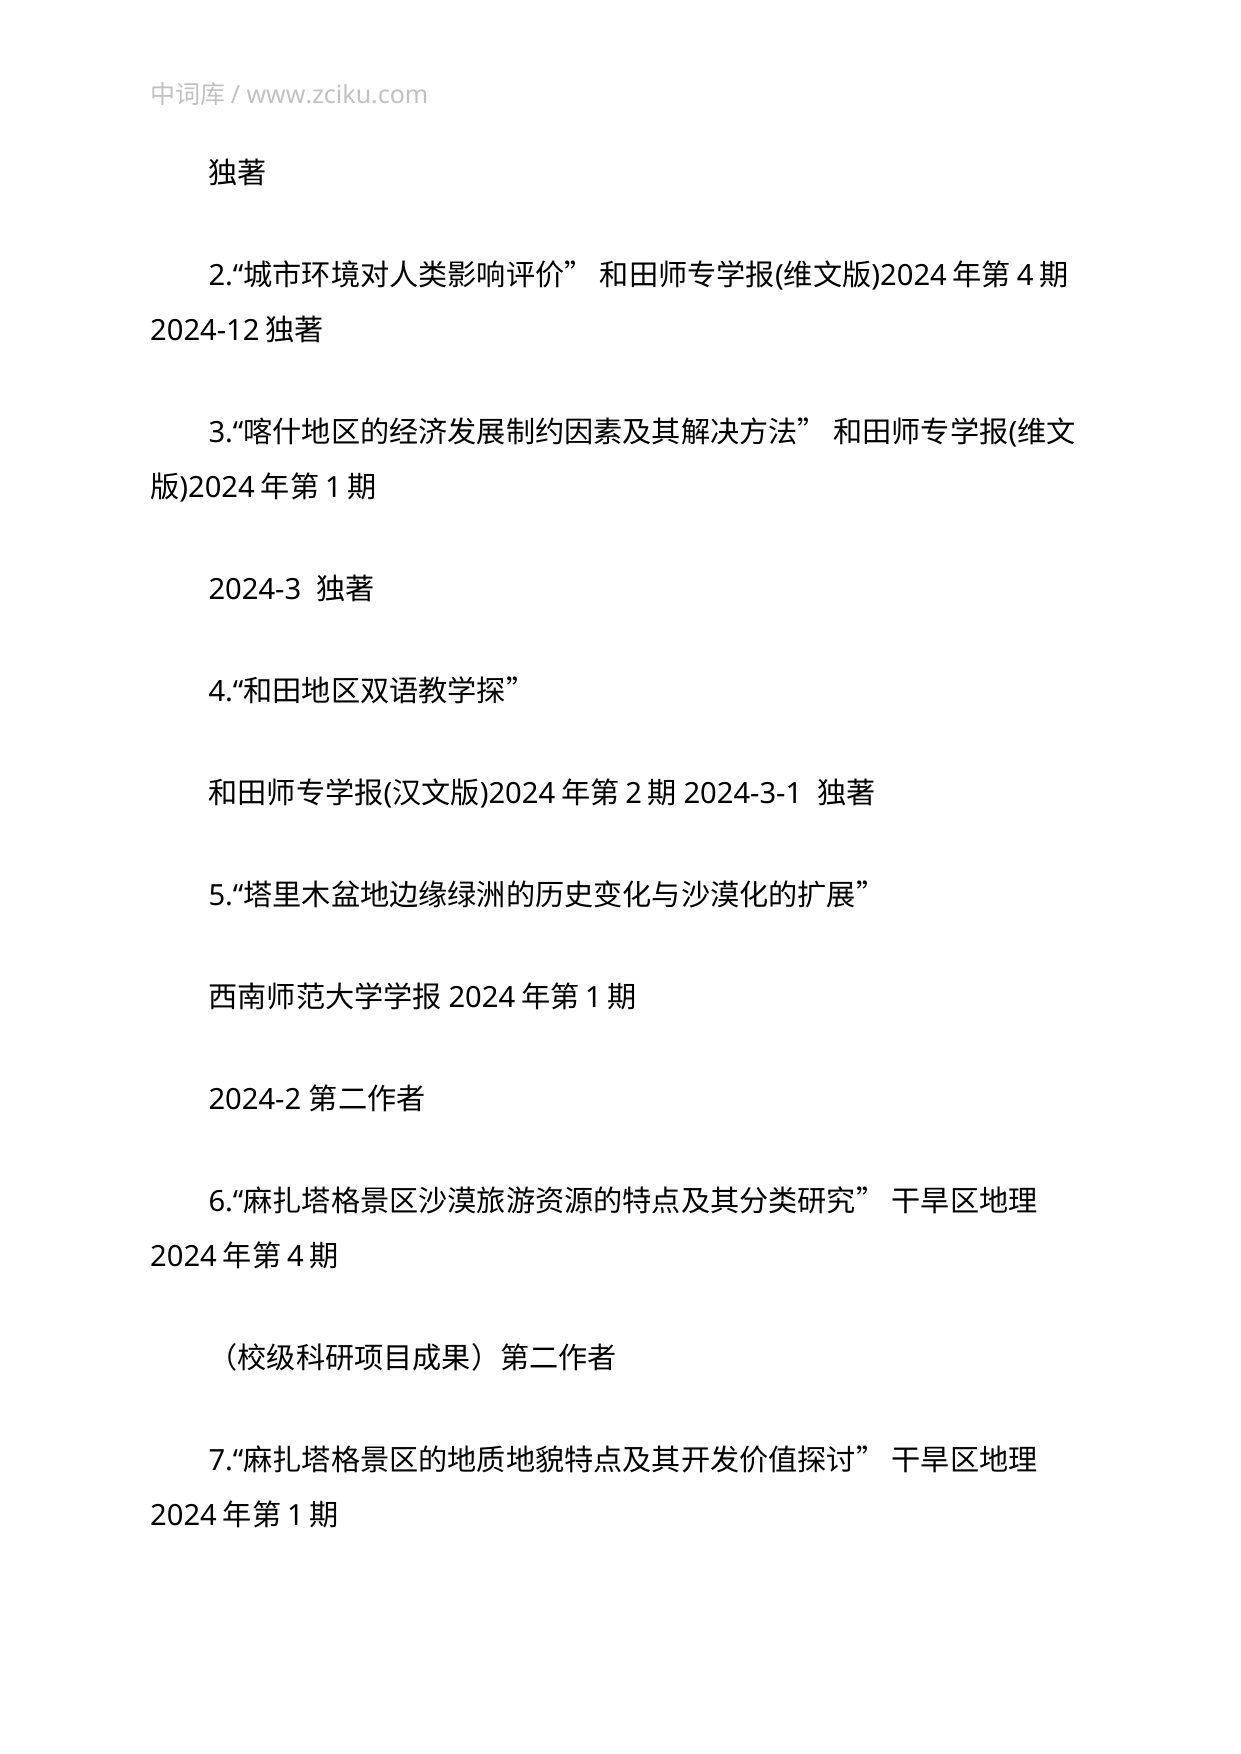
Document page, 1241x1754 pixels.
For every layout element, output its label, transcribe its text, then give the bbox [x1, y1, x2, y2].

text 2.“城市环境对人类影响评价” 和田师专学报(维文版)2024年第4期 2024-12独著 [150, 252, 1090, 349]
text 和田师专学报(汉文版)2024年第2期 2024-3-1 独著 [150, 770, 1090, 812]
text （校级科研项目成果）第二作者 [150, 1334, 1090, 1377]
text 7.“麻扎塔格景区的地质地貌特点及其开发价值探讨” 干旱区地理 2024年第1期 [150, 1436, 1090, 1534]
text 6.“麻扎塔格景区沙漠旅游资源的特点及其分类研究” 干旱区地理 2024年第4期 [150, 1178, 1090, 1275]
text 5.“塔里木盆地边缘绿洲的历史变化与沙漠化的扩展” [150, 872, 1090, 914]
text 2024-2 第二作者 [150, 1076, 1090, 1118]
text 4.“和田地区双语教学探” [150, 668, 1090, 710]
text 3.“喀什地区的经济发展制约因素及其解决方法” 和田师专学报(维文版)2024年第1期 [150, 409, 1090, 506]
text 2024-3 独著 [150, 566, 1090, 608]
text 独著 [150, 150, 1090, 192]
text 西南师范大学学报 2024年第1期 [150, 974, 1090, 1016]
